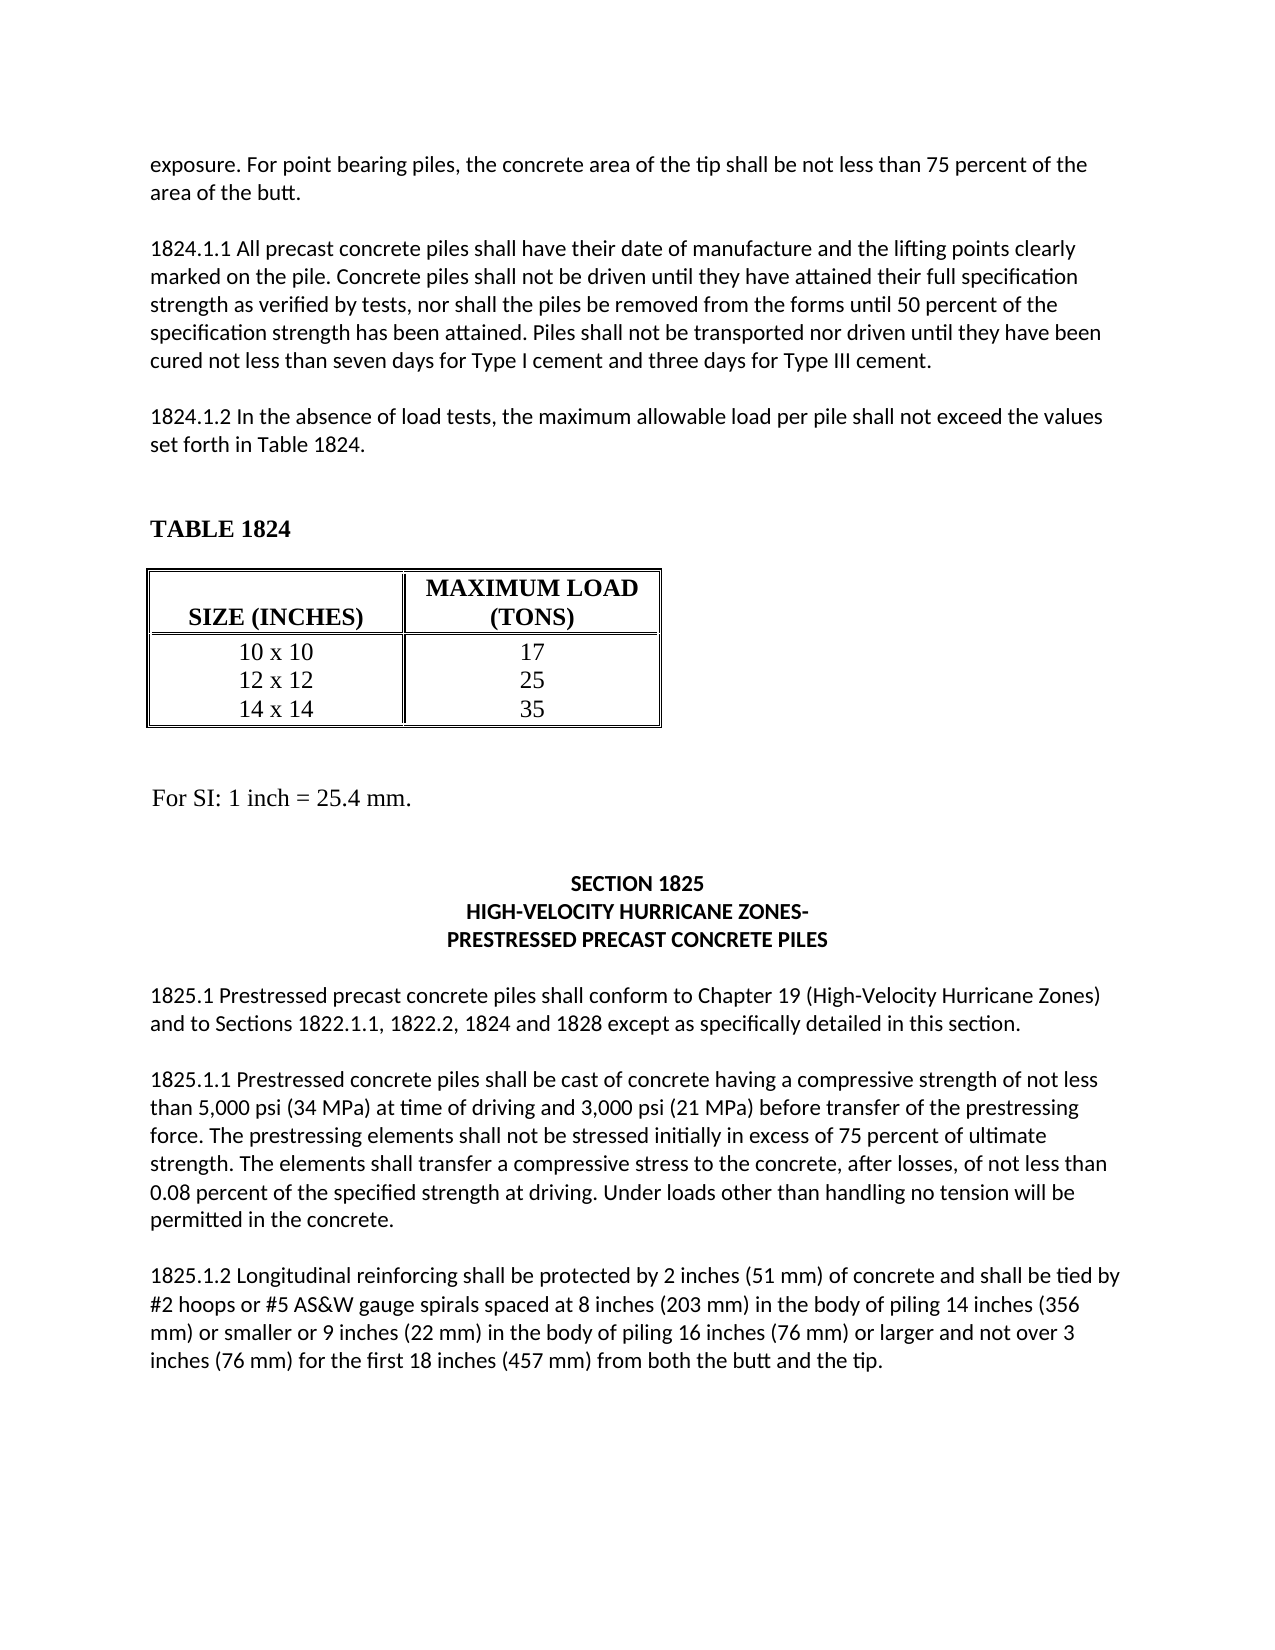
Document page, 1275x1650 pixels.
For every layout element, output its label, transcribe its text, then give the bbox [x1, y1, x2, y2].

table_header For SI: 1 inch = 25.4 mm. [150, 781, 419, 813]
text 1825.1 Prestressed precast concrete piles shall conform to Chapter 19 (High-Velocity Hurricane Zones) and to Sections 1822.1.1, 1822.2, 1824 and 1828 except as specifically detailed in this section. [150, 981, 1125, 1037]
text 1824.1.2 In the absence of load tests, the maximum allowable load per pile shall not exceed the values set forth in Table 1824. [150, 402, 1125, 458]
table_header SIZE (INCHES) [150, 570, 404, 632]
text 1825.1.1 Prestressed concrete piles shall be cast of concrete having a compressive strength of not less than 5,000 psi (34 MPa) at time of driving and 3,000 psi (21 MPa) before transfer of the prestressing force. The prestressing elements shall not be stressed initially in excess of 75 percent of ultimate strength. The elements shall transfer a compressive stress to the concrete, after losses, of not less than 0.08 percent of the specified strength at driving. Under loads other than handling no tension will be permitted in the concrete. [150, 1066, 1125, 1234]
text 1824.1.1 All precast concrete piles shall have their date of manufacture and the lifting points clearly marked on the pile. Concrete piles shall not be driven until they have attained their full specification strength as verified by tests, nor shall the piles be removed from the forms until 50 percent of the specification strength has been attained. Piles shall not be transported nor driven until they have been cured not less than seven days for Type I cement and three days for Type III cement. [150, 234, 1125, 374]
table_cell 10 x 10 12 x 12 14 x 14 [148, 632, 404, 724]
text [150, 150, 1125, 206]
text SECTION 1825 [150, 869, 1125, 897]
table_cell 17 25 35 [404, 632, 660, 724]
text 1825.1.2 Longitudinal reinforcing shall be protected by 2 inches (51 mm) of concrete and shall be tied by #2 hoops or #5 AS&W gauge spirals spaced at 8 inches (203 mm) in the body of piling 14 inches (356 mm) or smaller or 9 inches (22 mm) in the body of piling 16 inches (76 mm) or larger and not over 3 inches (76 mm) for the first 18 inches (457 mm) from both the butt and the tip. [150, 1262, 1125, 1374]
text HIGH-VELOCITY HURRICANE ZONES- [150, 897, 1125, 925]
text PRESTRESSED PRECAST CONCRETE PILES [150, 925, 1125, 953]
text TABLE 1824 [150, 514, 1125, 543]
table_header MAXIMUM LOAD (TONS) [404, 572, 659, 632]
